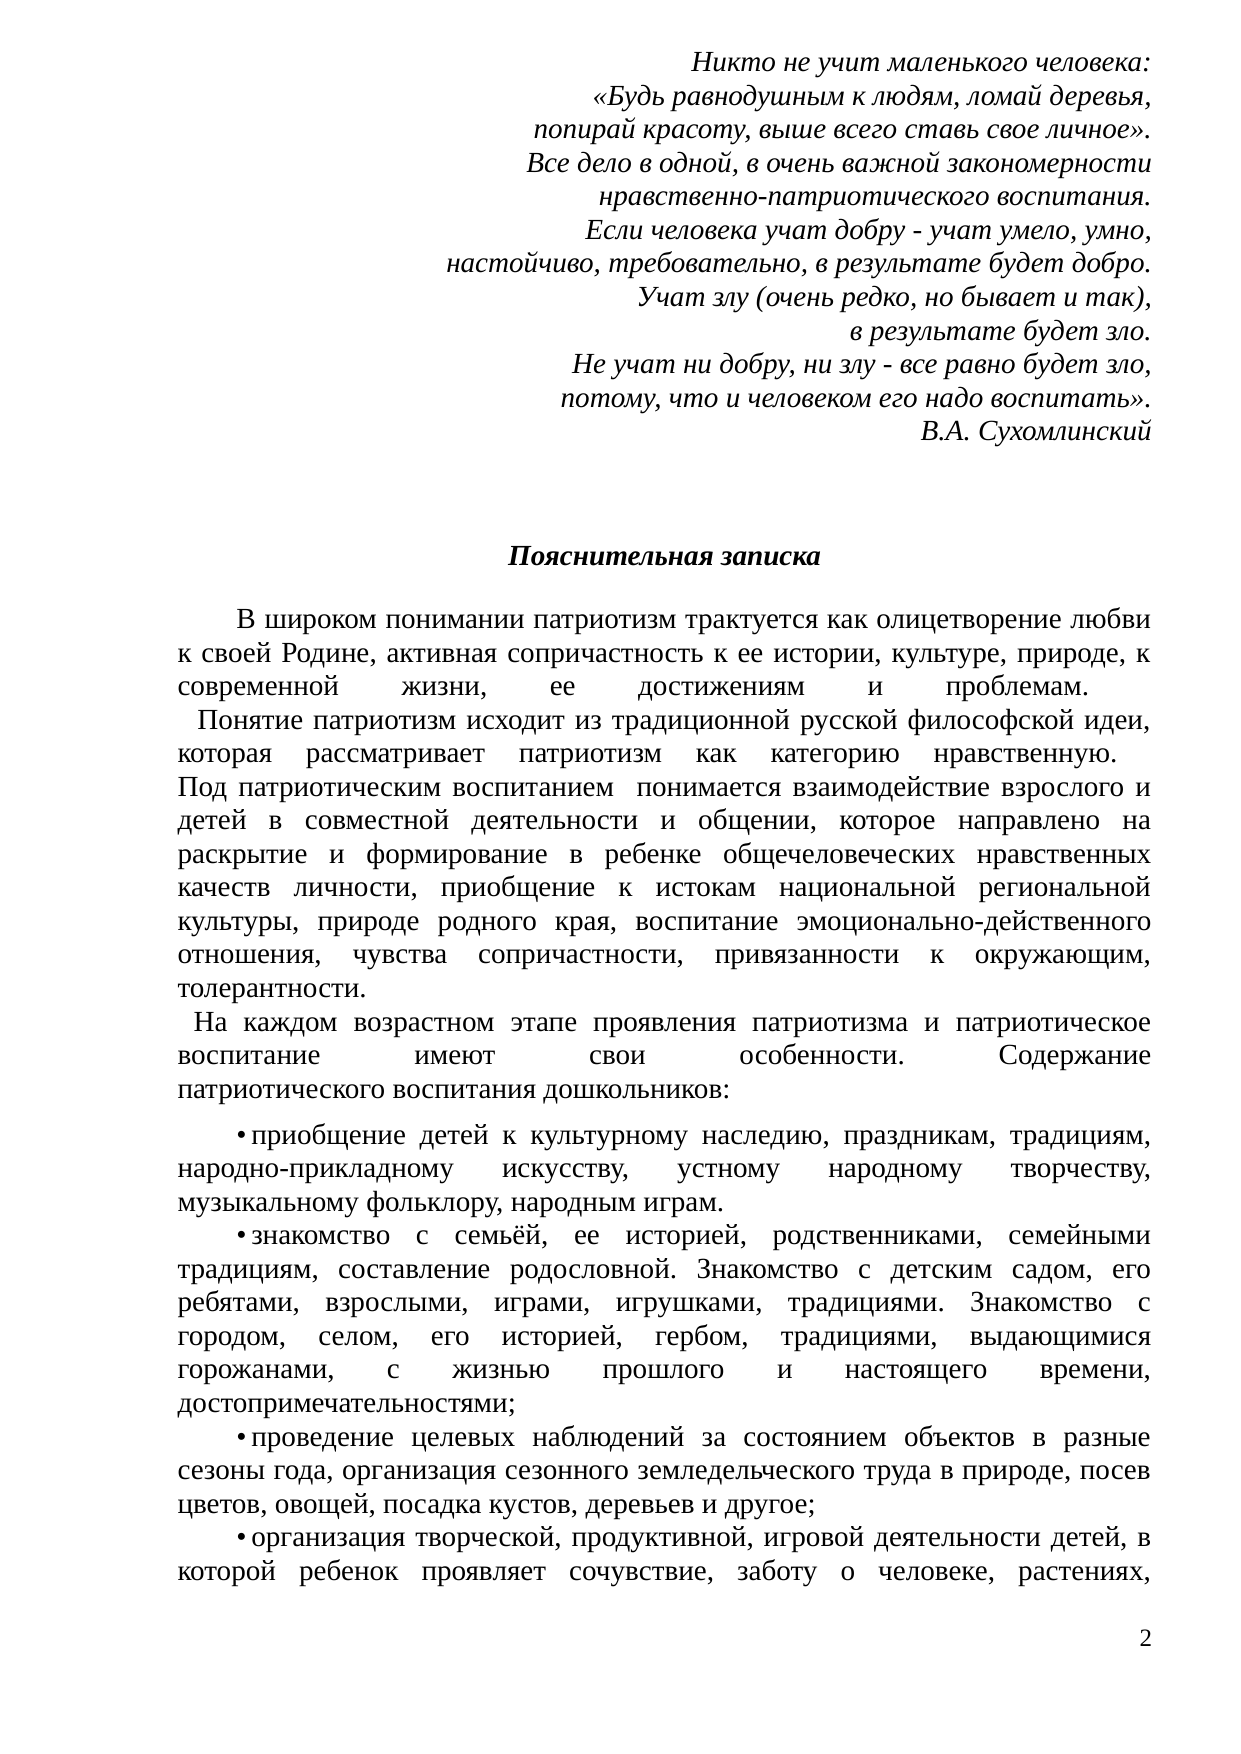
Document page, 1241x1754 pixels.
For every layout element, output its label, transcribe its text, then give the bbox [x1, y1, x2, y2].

list проведение целевых наблюдений за состоянием объектов в разные сезоны года, организация сезонного земледельческого труда в природе, посев цветов, овощей, посадка кустов, деревьев и другое; [177, 1419, 1152, 1519]
text Если человека учат добру - учат умело, умно, [177, 212, 1152, 246]
list приобщение детей к культурному наследию, праздникам, традициям, народно-прикладному искусству, устному народному творчеству, музыкальному фольклору, народным играм. [177, 1117, 1152, 1217]
text в результате будет зло. [177, 313, 1152, 346]
text В широком понимании патриотизм трактуется как олицетворение любви к своей Родине, активная сопричастность к ее истории, культуре, природе, к современной жизни, ее достижениям и проблемам. Понятие патриотизм исходит из традиционной русской философской идеи, которая рассматривает патриотизм как категорию нравственную. Под патриотическим воспитанием понимается взаимодействие взрослого и детей в совместной деятельности и общении, которое направлено на раскрытие и формирование в ребенке общечеловеческих нравственных качеств личности, приобщение к истокам национальной региональной культуры, природе родного края, воспитание эмоционально-действенного отношения, чувства сопричастности, привязанности к окружающим, толерантности. На каждом возрастном этапе проявления патриотизма и патриотическое воспитание имеют свои особенности. Содержание патриотического воспитания дошкольников: [177, 601, 1152, 1104]
text потому, что и человеком его надо воспитать». [177, 380, 1152, 413]
text Пояснительная записка [177, 538, 1152, 572]
text нравственно-патриотического воспитания. [177, 178, 1152, 212]
list знакомство с семьёй, ее историей, родственниками, семейными традициям, составление родословной. Знакомство с детским садом, его ребятами, взрослыми, играми, игрушками, традициями. Знакомство с городом, селом, его историей, гербом, традициями, выдающимися горожанами, с жизнью прошлого и настоящего времени, достопримечательностями; [177, 1217, 1152, 1419]
text «Будь равнодушным к людям, ломай деревья, [177, 78, 1152, 111]
text В.А. Сухомлинский [177, 413, 1152, 447]
text Все дело в одной, в очень важной закономерности [177, 145, 1152, 178]
text настойчиво, требовательно, в результате будет добро. [177, 246, 1152, 279]
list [177, 1519, 1152, 1586]
text попирай красоту, выше всего ставь свое личное». [177, 111, 1152, 145]
text Учат злу (очень редко, но бывает и так), [177, 279, 1152, 313]
text Не учат ни добру, ни злу - все равно будет зло, [177, 346, 1152, 380]
text Никто не учит маленького человека: [177, 44, 1152, 78]
